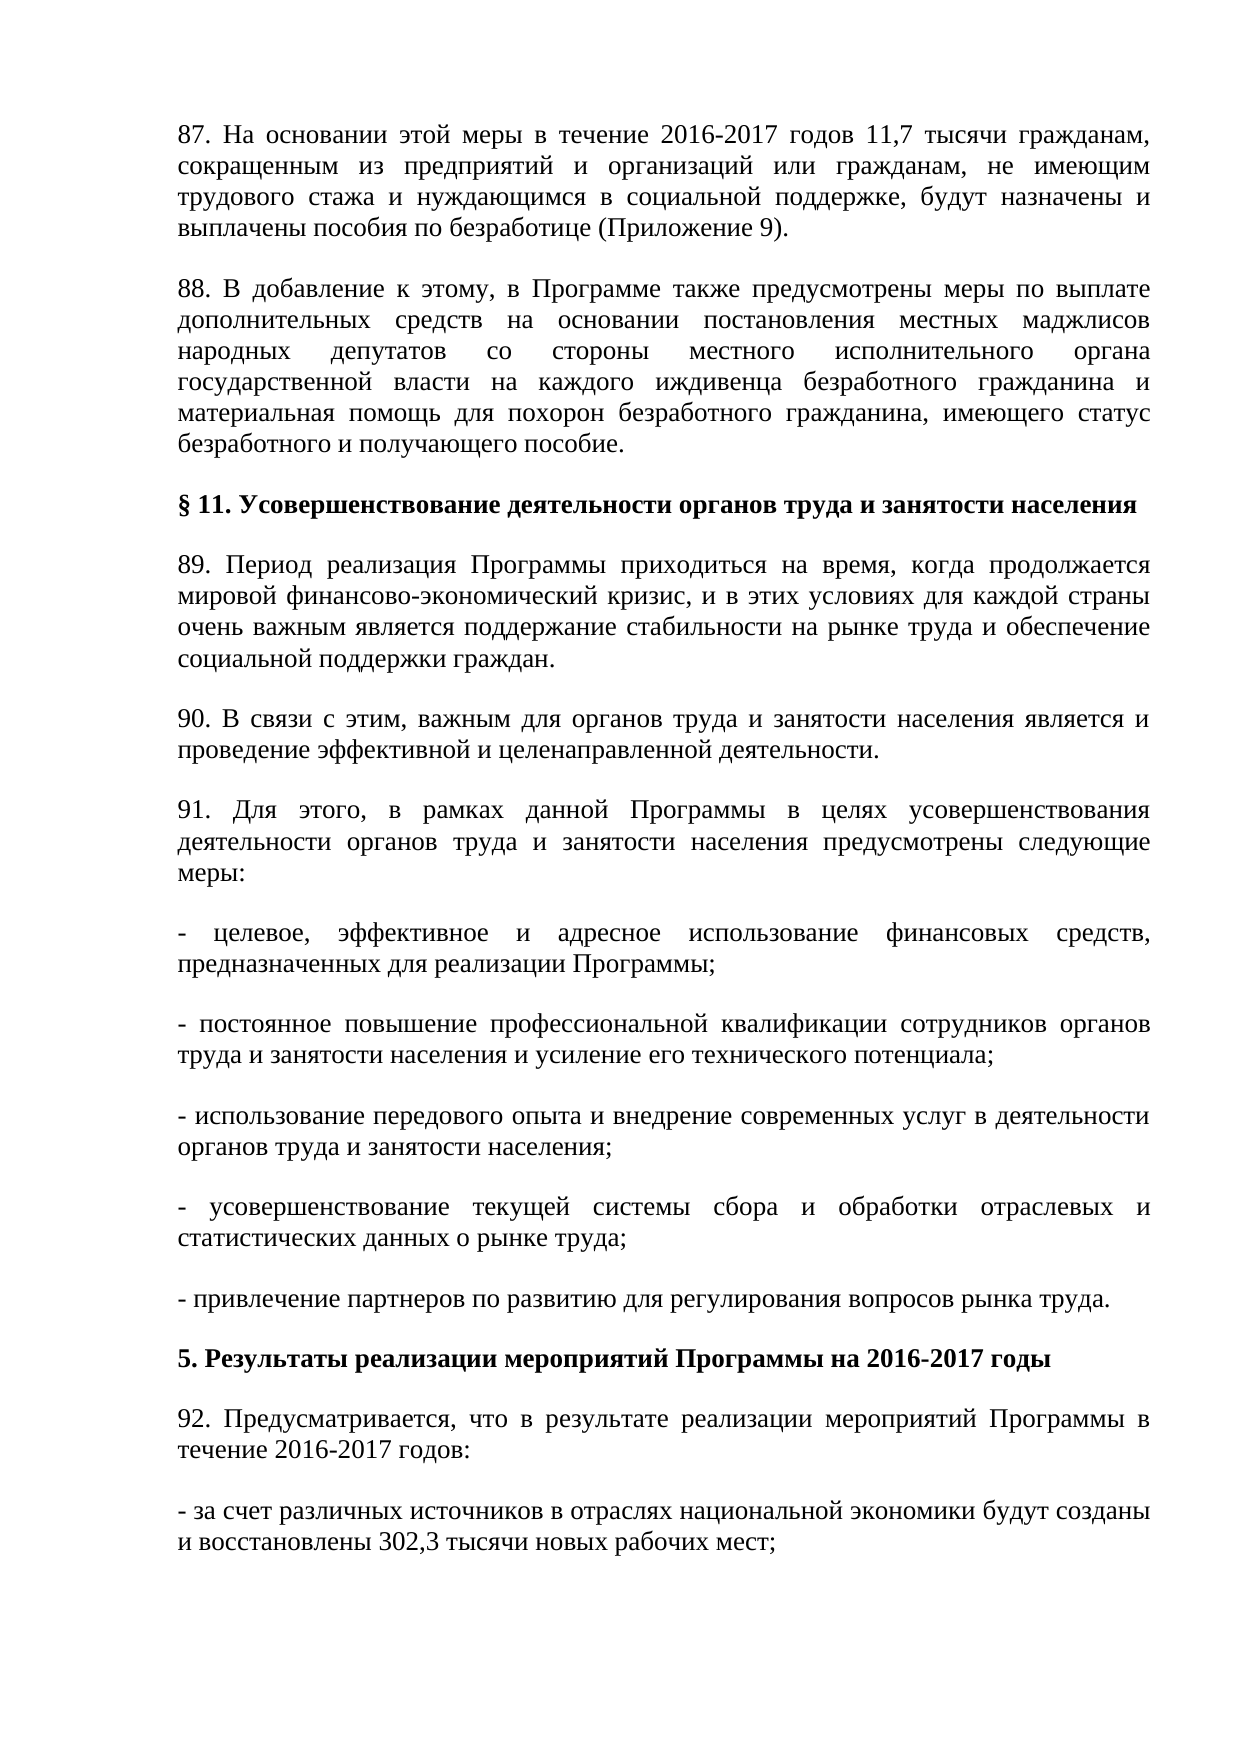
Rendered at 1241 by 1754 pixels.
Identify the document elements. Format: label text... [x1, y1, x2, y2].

text 89. Период реализация Программы приходиться на время, когда продолжается мировой финансово-экономический кризис, и в этих условиях для каждой страны очень важным является поддержание стабильности на рынке труда и обеспечение социальной поддержки граждан. [177, 548, 1152, 673]
text - использование передового опыта и внедрение современных услуг в деятельности органов труда и занятости населения; [177, 1099, 1152, 1161]
text - усовершенствование текущей системы сбора и обработки отраслевых и статистических данных о рынке труда; [177, 1190, 1152, 1253]
text - привлечение партнеров по развитию для регулирования вопросов рынка труда. [177, 1282, 1152, 1313]
text - за счет различных источников в отраслях национальной экономики будут созданы и восстановлены 302,3 тысячи новых рабочих мест; [177, 1494, 1152, 1556]
text § 11. Усовершенствование деятельности органов труда и занятости населения [177, 488, 1152, 519]
text 5. Результаты реализации мероприятий Программы на 2016-2017 годы [177, 1342, 1152, 1373]
text 87. На основании этой меры в течение 2016-2017 годов 11,7 тысячи гражданам, сокращенным из предприятий и организаций или гражданам, не имеющим трудового стажа и нуждающимся в социальной поддержке, будут назначены и выплачены пособия по безработице (Приложение 9). [177, 118, 1152, 243]
text 91. Для этого, в рамках данной Программы в целях усовершенствования деятельности органов труда и занятости населения предусмотрены следующие меры: [177, 793, 1152, 887]
text - целевое, эффективное и адресное использование финансовых средств, предназначенных для реализации Программы; [177, 916, 1152, 978]
text - постоянное повышение профессиональной квалификации сотрудников органов труда и занятости населения и усиление его технического потенциала; [177, 1007, 1152, 1070]
text 92. Предусматривается, что в результате реализации мероприятий Программы в течение 2016-2017 годов: [177, 1402, 1152, 1465]
text 90. В связи с этим, важным для органов труда и занятости населения является и проведение эффективной и целенаправленной деятельности. [177, 702, 1152, 764]
text 88. В добавление к этому, в Программе также предусмотрены меры по выплате дополнительных средств на основании постановления местных маджлисов народных депутатов со стороны местного исполнительного органа государственной власти на каждого иждивенца безработного гражданина и материальная помощь для похорон безработного гражданина, имеющего статус безработного и получающего пособие. [177, 272, 1152, 459]
